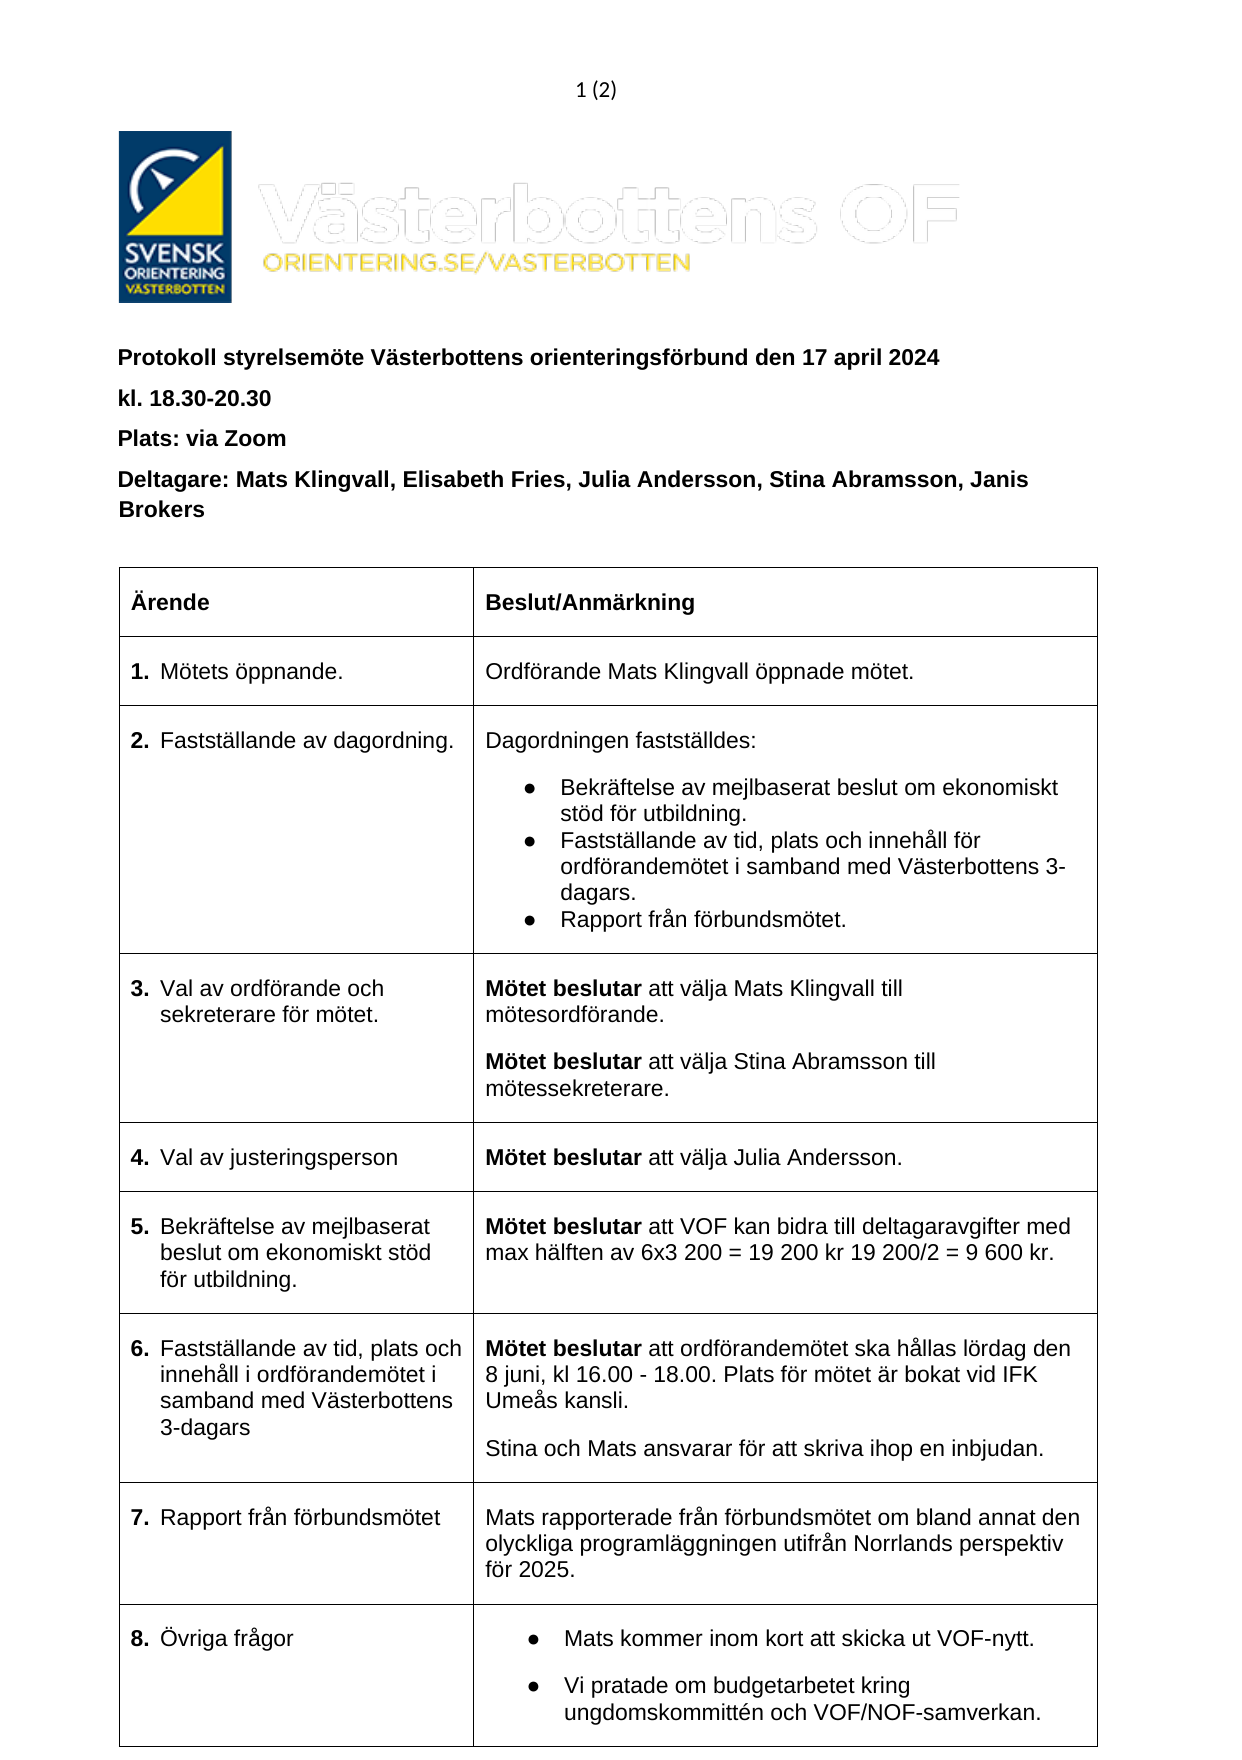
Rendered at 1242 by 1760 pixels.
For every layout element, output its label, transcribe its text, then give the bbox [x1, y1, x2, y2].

table_cell Mötet beslutar att välja Mats Klingvall till mötesordförande. Mötet beslutar att välja Stina Abramsson till mötessekreterare. [474, 954, 1097, 1122]
table_cell Mats rapporterade från förbundsmötet om bland annat den olyckliga programläggningen utifrån Norrlands perspektiv för 2025. [474, 1483, 1097, 1603]
text kl. 18.30-20.30 [117, 385, 1073, 411]
table_cell Mats kommer inom kort att skicka ut VOF-nytt. Vi pratade om budgetarbetet kring ungdomskommittén och VOF/NOF-samverkan. [474, 1605, 1097, 1746]
table_cell Rapport från förbundsmötet [120, 1483, 473, 1603]
table_cell Dagordningen fastställdes: Bekräftelse av mejlbaserat beslut om ekonomiskt stöd för utbildning. Fastställande av tid, plats och innehåll för ordförandemötet i samband med Västerbottens 3-dagars. Rapport från förbundsmötet. [474, 706, 1097, 953]
table_cell Val av ordförande och sekreterare för mötet. [120, 954, 473, 1122]
table_cell Bekräftelse av mejlbaserat beslut om ekonomiskt stöd för utbildning. [120, 1192, 473, 1313]
table_cell Ordförande Mats Klingvall öppnade mötet. [474, 637, 1097, 705]
table_header Ärende [120, 568, 473, 636]
table_cell Val av justeringsperson [120, 1123, 473, 1191]
table_header Beslut/Anmärkning [474, 568, 1097, 636]
table_cell Mötets öppnande. [120, 637, 473, 705]
text Deltagare: Mats Klingvall, Elisabeth Fries, Julia Andersson, Stina Abramsson, Janis Brokers [117, 466, 1073, 522]
table_cell Övriga frågor [120, 1605, 473, 1746]
table_cell Fastställande av tid, plats och innehåll i ordförandemötet i samband med Västerbottens 3-dagars [120, 1314, 473, 1482]
table_cell Mötet beslutar att ordförandemötet ska hållas lördag den 8 juni, kl 16.00 - 18.00. Plats för mötet är bokat vid IFK Umeås kansli. Stina och Mats ansvarar för att skriva ihop en inbjudan. [474, 1314, 1097, 1482]
text Plats: via Zoom [117, 425, 1073, 452]
text Protokoll styrelsemöte Västerbottens orienteringsförbund den 17 april 2024 [117, 344, 1073, 371]
table_cell Mötet beslutar att VOF kan bidra till deltagaravgifter med max hälften av 6x3 200 = 19 200 kr 19 200/2 = 9 600 kr. [474, 1192, 1097, 1313]
table_cell Fastställande av dagordning. [120, 706, 473, 953]
table_cell Mötet beslutar att välja Julia Andersson. [474, 1123, 1097, 1191]
picture [118, 131, 960, 303]
